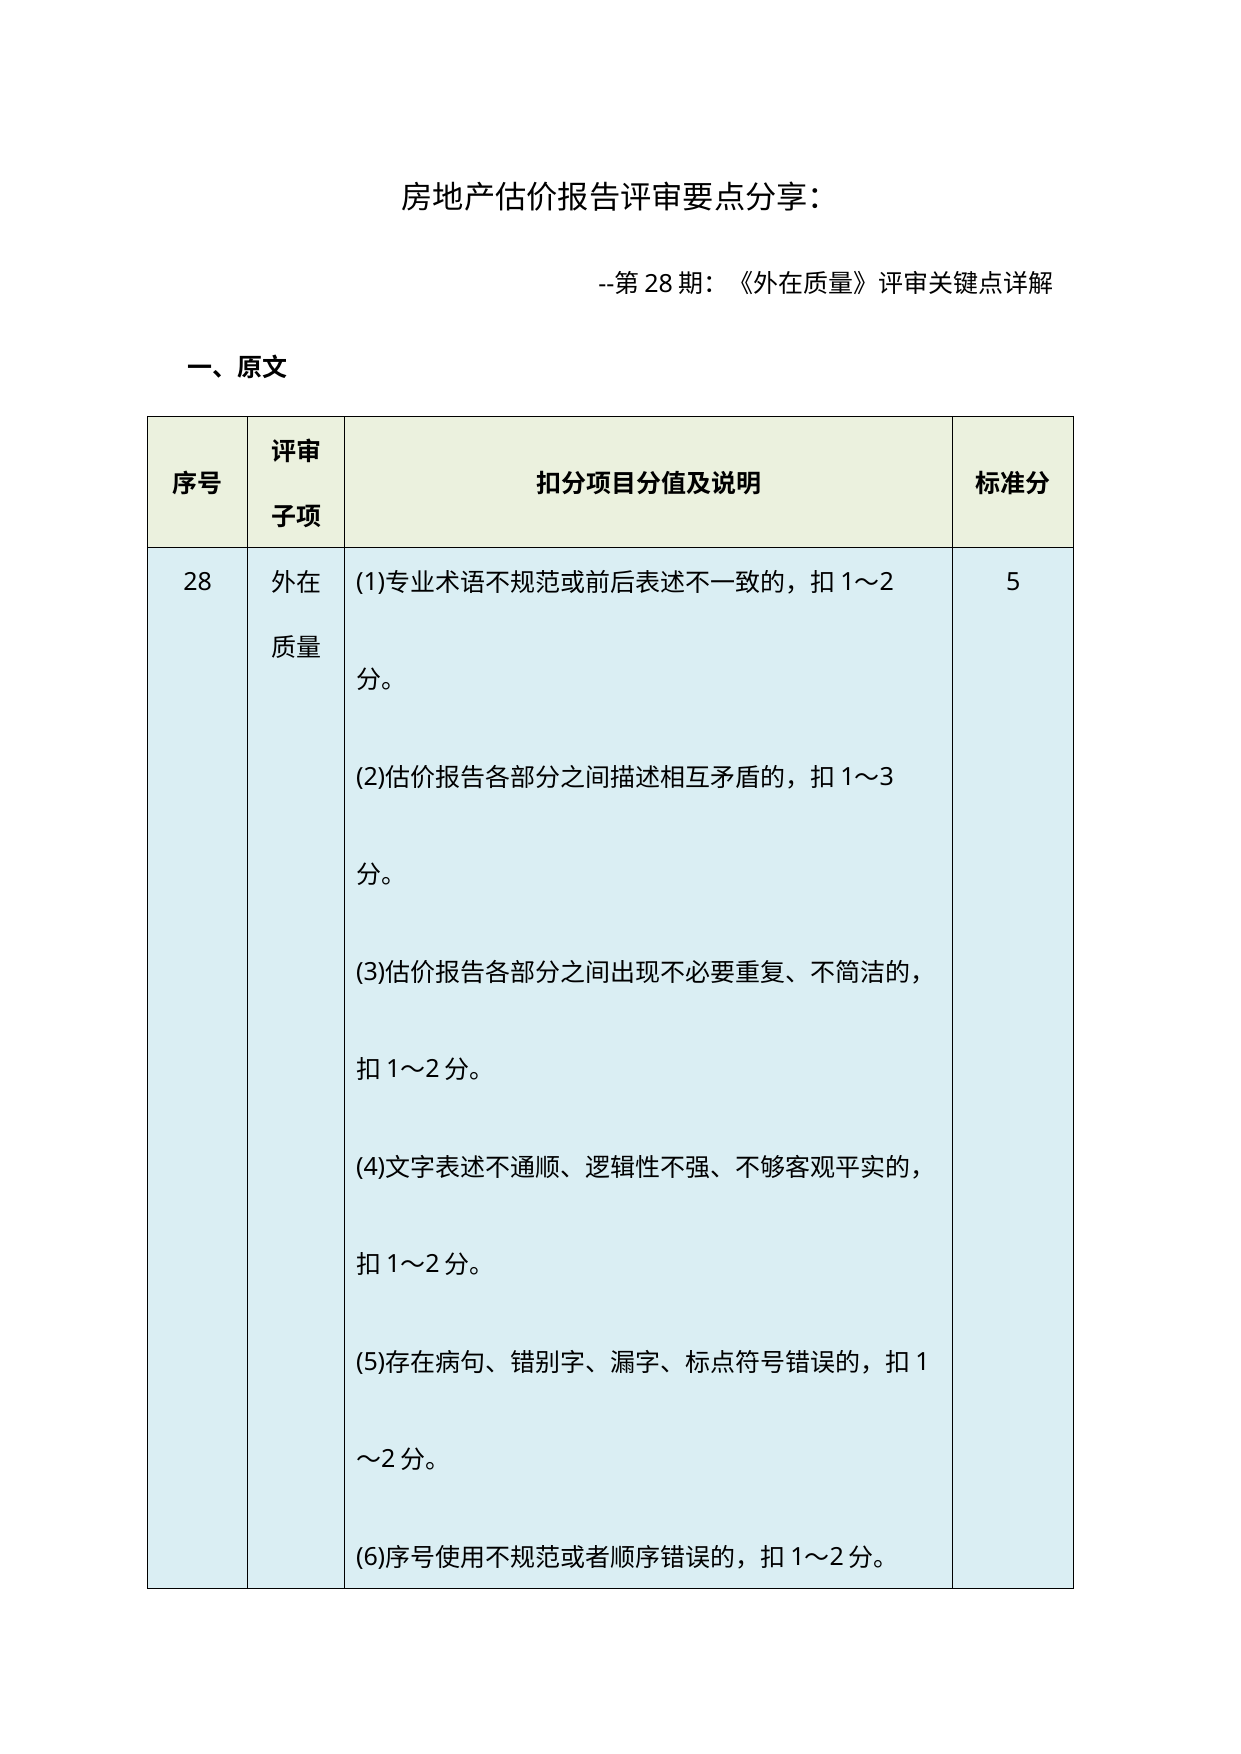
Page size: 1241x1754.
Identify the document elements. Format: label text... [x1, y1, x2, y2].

list --第28期：《外在质量》评审关键点详解 [187, 249, 1053, 314]
list 房地产估价报告评审要点分享： [187, 162, 1053, 227]
table_cell 外在 质量 [248, 548, 344, 1588]
table_header 扣分项目分值及说明 [345, 417, 952, 547]
table_header 标准分 [953, 417, 1073, 547]
table_header 序号 [148, 417, 247, 547]
table_header 评审 子项 [248, 417, 344, 547]
table_cell 28 [148, 548, 247, 1588]
table_cell 5 [953, 548, 1073, 1588]
list 一、原文 [187, 333, 1053, 398]
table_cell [345, 548, 952, 1588]
